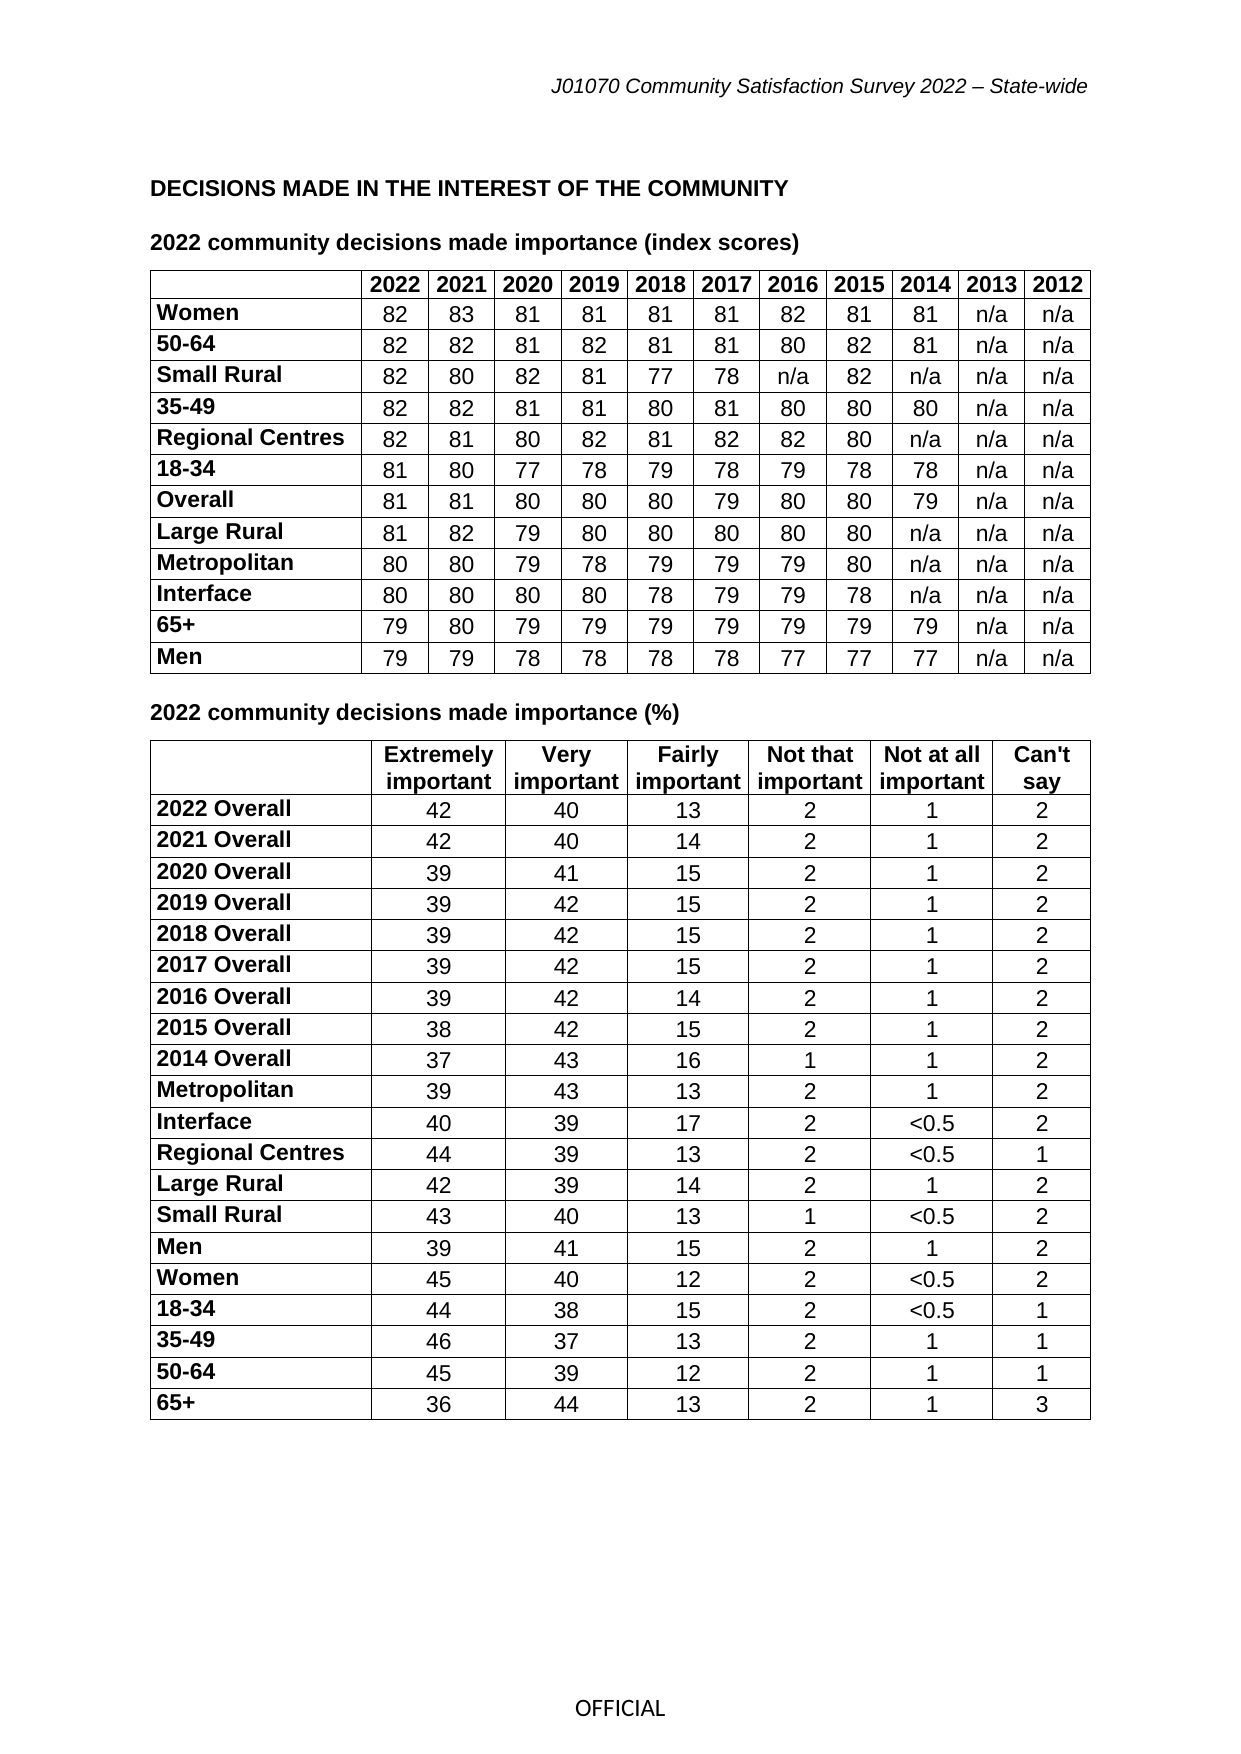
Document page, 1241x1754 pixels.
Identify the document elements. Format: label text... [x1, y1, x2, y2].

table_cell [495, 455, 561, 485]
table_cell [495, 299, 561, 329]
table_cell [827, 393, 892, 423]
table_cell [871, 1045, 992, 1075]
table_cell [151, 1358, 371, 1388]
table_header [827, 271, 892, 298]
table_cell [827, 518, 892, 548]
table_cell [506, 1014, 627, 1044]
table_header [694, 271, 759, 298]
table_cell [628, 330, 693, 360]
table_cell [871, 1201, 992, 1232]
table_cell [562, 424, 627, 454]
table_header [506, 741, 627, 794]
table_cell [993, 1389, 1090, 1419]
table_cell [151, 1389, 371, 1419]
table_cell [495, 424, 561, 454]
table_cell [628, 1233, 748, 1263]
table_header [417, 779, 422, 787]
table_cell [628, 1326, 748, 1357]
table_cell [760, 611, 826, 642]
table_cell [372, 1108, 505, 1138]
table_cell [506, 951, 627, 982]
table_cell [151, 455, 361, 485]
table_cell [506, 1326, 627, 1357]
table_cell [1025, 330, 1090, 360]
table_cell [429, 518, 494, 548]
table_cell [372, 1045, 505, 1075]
text DECISIONS MADE IN THE INTEREST OF THE COMMUNITY [150, 175, 1090, 201]
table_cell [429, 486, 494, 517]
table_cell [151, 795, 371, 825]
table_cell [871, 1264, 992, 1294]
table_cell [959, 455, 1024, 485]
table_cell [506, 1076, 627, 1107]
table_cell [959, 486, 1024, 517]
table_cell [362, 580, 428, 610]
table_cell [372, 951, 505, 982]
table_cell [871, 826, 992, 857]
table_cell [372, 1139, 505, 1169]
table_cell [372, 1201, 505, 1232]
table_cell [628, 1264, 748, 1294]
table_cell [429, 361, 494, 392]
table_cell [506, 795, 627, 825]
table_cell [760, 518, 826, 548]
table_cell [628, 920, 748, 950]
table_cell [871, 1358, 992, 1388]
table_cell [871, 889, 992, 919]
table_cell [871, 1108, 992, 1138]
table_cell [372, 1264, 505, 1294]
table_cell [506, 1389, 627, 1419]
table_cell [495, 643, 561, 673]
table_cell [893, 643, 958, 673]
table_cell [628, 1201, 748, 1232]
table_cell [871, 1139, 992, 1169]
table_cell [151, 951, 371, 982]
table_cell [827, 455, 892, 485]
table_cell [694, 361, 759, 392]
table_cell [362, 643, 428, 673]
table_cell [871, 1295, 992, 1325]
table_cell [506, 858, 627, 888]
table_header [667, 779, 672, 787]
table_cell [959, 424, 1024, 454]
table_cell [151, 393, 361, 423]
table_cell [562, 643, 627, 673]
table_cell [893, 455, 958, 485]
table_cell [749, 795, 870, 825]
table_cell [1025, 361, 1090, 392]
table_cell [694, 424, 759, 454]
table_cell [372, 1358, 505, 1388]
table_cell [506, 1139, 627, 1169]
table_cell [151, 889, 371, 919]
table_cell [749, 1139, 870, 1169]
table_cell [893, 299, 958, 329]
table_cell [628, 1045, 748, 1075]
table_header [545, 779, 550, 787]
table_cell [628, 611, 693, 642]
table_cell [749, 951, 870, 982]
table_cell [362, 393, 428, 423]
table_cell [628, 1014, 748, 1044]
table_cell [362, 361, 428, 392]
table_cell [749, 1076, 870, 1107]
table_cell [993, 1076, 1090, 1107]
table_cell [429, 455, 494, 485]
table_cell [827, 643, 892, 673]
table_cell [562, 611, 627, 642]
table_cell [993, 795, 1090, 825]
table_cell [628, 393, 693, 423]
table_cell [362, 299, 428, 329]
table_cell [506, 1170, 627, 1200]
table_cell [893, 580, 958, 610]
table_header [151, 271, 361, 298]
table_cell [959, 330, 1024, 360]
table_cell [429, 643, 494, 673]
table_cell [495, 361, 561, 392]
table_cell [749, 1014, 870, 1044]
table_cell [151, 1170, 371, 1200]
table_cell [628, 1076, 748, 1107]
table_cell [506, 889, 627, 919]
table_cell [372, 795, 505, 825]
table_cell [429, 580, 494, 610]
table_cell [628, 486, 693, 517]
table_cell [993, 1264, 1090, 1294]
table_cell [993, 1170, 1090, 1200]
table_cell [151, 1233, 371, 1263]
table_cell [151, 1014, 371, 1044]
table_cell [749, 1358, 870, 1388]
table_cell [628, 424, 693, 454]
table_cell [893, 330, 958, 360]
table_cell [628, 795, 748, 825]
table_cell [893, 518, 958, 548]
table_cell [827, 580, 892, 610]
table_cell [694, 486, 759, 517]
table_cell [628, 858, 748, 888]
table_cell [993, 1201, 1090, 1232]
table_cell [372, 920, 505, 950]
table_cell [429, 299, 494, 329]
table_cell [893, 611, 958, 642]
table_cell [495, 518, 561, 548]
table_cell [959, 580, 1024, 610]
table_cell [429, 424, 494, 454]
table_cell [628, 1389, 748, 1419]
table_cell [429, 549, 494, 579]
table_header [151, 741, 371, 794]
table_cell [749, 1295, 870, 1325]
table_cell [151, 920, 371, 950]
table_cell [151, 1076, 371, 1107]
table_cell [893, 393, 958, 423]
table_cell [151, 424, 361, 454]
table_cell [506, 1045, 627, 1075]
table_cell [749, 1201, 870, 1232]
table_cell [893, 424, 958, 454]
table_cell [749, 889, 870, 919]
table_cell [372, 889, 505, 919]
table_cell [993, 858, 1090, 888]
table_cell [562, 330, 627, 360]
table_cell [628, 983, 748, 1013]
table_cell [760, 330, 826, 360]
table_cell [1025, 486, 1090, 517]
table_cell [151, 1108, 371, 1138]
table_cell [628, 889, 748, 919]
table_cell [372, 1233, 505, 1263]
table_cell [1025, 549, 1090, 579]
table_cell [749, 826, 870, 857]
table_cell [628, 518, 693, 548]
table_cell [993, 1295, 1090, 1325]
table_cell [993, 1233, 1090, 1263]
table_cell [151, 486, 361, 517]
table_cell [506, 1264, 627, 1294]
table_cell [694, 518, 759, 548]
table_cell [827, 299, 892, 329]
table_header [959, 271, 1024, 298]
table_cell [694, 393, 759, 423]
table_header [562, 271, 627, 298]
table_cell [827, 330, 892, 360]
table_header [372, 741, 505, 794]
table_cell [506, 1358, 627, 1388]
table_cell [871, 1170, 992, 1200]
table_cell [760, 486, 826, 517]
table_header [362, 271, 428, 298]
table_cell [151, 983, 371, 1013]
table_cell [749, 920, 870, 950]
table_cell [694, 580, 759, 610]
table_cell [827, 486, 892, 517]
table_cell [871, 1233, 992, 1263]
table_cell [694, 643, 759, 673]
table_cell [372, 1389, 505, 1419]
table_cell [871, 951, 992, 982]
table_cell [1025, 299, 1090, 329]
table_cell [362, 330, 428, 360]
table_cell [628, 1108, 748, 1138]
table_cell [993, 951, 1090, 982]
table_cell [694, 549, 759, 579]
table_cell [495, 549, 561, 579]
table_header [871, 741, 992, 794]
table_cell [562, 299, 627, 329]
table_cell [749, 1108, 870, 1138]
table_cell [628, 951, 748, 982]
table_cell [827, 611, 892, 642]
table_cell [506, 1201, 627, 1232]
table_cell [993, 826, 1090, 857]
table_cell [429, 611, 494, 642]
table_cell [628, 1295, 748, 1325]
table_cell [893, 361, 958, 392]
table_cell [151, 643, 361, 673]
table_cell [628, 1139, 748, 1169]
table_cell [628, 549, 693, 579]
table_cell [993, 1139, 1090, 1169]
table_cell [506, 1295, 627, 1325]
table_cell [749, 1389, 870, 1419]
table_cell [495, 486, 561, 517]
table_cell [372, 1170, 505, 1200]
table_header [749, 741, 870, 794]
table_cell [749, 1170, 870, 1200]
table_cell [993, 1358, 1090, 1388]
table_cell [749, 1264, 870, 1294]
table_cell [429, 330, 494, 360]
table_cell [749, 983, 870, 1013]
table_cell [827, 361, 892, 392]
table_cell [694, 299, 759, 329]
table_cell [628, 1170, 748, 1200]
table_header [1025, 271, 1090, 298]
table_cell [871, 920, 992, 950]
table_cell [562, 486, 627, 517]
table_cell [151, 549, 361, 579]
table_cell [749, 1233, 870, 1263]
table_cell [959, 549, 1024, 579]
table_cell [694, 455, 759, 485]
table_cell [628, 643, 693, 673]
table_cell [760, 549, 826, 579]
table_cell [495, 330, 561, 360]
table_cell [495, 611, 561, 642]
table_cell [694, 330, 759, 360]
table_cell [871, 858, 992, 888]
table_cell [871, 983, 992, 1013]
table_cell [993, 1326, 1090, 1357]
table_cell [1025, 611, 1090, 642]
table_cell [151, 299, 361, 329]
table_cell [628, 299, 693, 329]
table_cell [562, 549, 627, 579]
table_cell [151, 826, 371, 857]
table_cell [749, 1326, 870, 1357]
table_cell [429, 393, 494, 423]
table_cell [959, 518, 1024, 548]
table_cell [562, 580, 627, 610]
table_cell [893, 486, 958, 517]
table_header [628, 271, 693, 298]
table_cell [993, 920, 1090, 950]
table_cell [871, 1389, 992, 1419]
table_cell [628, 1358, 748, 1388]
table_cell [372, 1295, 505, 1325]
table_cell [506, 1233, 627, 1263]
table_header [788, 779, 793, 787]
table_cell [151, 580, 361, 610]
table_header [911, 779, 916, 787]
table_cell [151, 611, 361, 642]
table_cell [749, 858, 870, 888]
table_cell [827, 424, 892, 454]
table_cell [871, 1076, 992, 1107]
text 2022 community decisions made importance (%) [150, 699, 1090, 725]
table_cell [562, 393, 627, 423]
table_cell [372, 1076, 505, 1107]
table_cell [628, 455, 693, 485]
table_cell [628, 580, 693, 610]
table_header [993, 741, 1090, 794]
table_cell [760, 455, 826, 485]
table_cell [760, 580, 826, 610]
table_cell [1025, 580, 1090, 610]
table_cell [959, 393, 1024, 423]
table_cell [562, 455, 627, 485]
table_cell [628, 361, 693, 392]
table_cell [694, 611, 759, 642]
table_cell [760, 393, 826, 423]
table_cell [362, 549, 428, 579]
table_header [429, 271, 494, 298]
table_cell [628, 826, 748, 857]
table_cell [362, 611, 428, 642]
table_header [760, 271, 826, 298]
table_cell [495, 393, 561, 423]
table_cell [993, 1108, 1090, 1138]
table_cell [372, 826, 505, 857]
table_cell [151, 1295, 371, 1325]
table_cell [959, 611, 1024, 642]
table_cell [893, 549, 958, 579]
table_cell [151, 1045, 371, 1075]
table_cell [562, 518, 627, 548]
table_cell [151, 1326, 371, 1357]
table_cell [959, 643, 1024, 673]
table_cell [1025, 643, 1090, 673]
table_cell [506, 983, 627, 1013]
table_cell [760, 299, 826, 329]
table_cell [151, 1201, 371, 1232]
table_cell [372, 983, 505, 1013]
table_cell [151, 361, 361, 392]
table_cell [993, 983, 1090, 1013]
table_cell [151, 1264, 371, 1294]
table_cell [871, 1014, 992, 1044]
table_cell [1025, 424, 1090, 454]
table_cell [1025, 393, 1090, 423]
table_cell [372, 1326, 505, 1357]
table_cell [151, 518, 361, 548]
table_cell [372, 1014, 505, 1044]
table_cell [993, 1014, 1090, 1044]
text 2022 community decisions made importance (index scores) [150, 229, 1090, 255]
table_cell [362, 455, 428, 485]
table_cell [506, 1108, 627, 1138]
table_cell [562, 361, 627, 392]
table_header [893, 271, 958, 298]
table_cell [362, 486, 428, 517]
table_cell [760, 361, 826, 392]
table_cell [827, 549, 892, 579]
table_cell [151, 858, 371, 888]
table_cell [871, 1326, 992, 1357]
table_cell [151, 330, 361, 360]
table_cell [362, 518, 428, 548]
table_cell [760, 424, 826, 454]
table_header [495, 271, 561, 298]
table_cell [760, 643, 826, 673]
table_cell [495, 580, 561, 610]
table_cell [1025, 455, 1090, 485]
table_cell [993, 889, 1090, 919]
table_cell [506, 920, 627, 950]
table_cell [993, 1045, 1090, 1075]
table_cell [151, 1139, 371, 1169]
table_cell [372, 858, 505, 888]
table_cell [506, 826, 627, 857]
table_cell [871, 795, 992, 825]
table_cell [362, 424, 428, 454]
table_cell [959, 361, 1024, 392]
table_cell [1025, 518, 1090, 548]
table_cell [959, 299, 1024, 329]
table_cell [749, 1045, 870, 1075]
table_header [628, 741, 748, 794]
